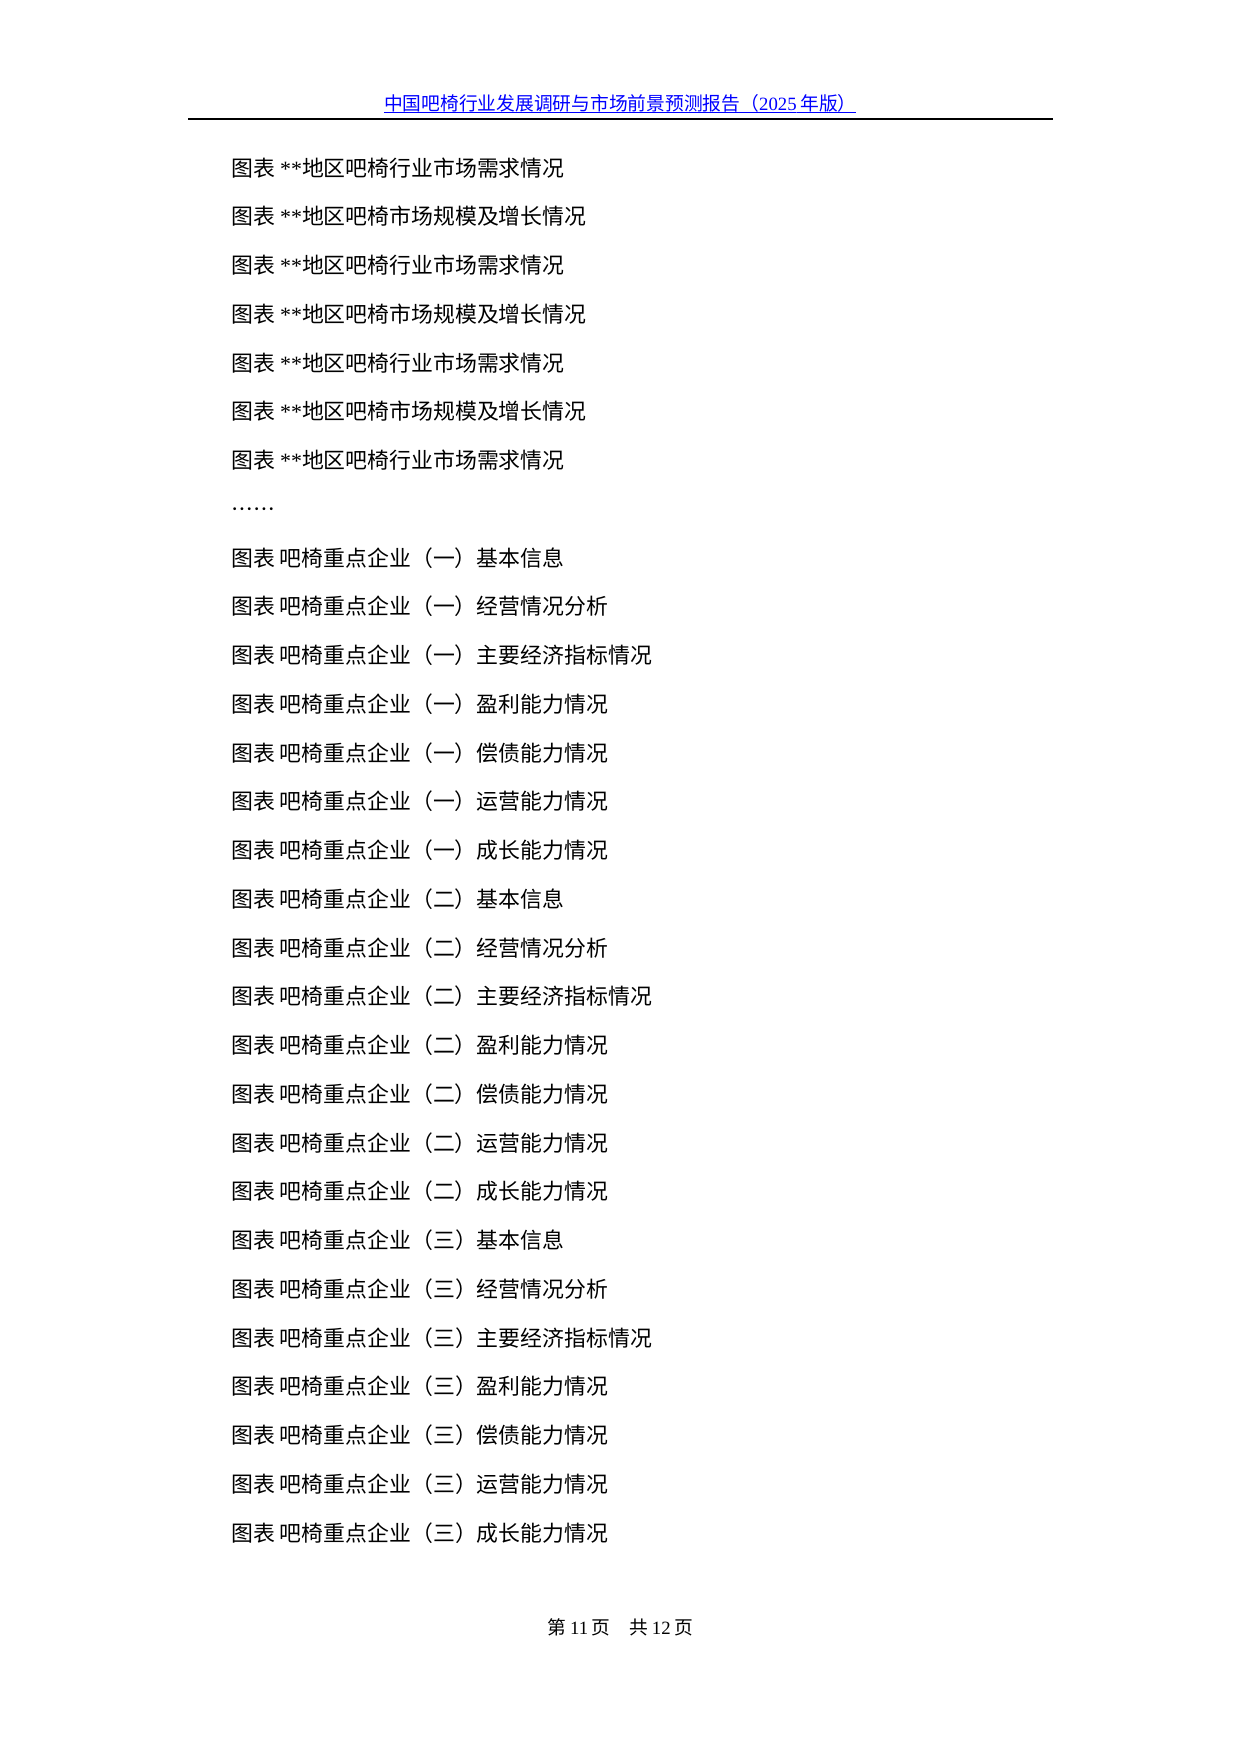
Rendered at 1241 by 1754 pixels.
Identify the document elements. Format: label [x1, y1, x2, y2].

text [187, 150, 1053, 1548]
